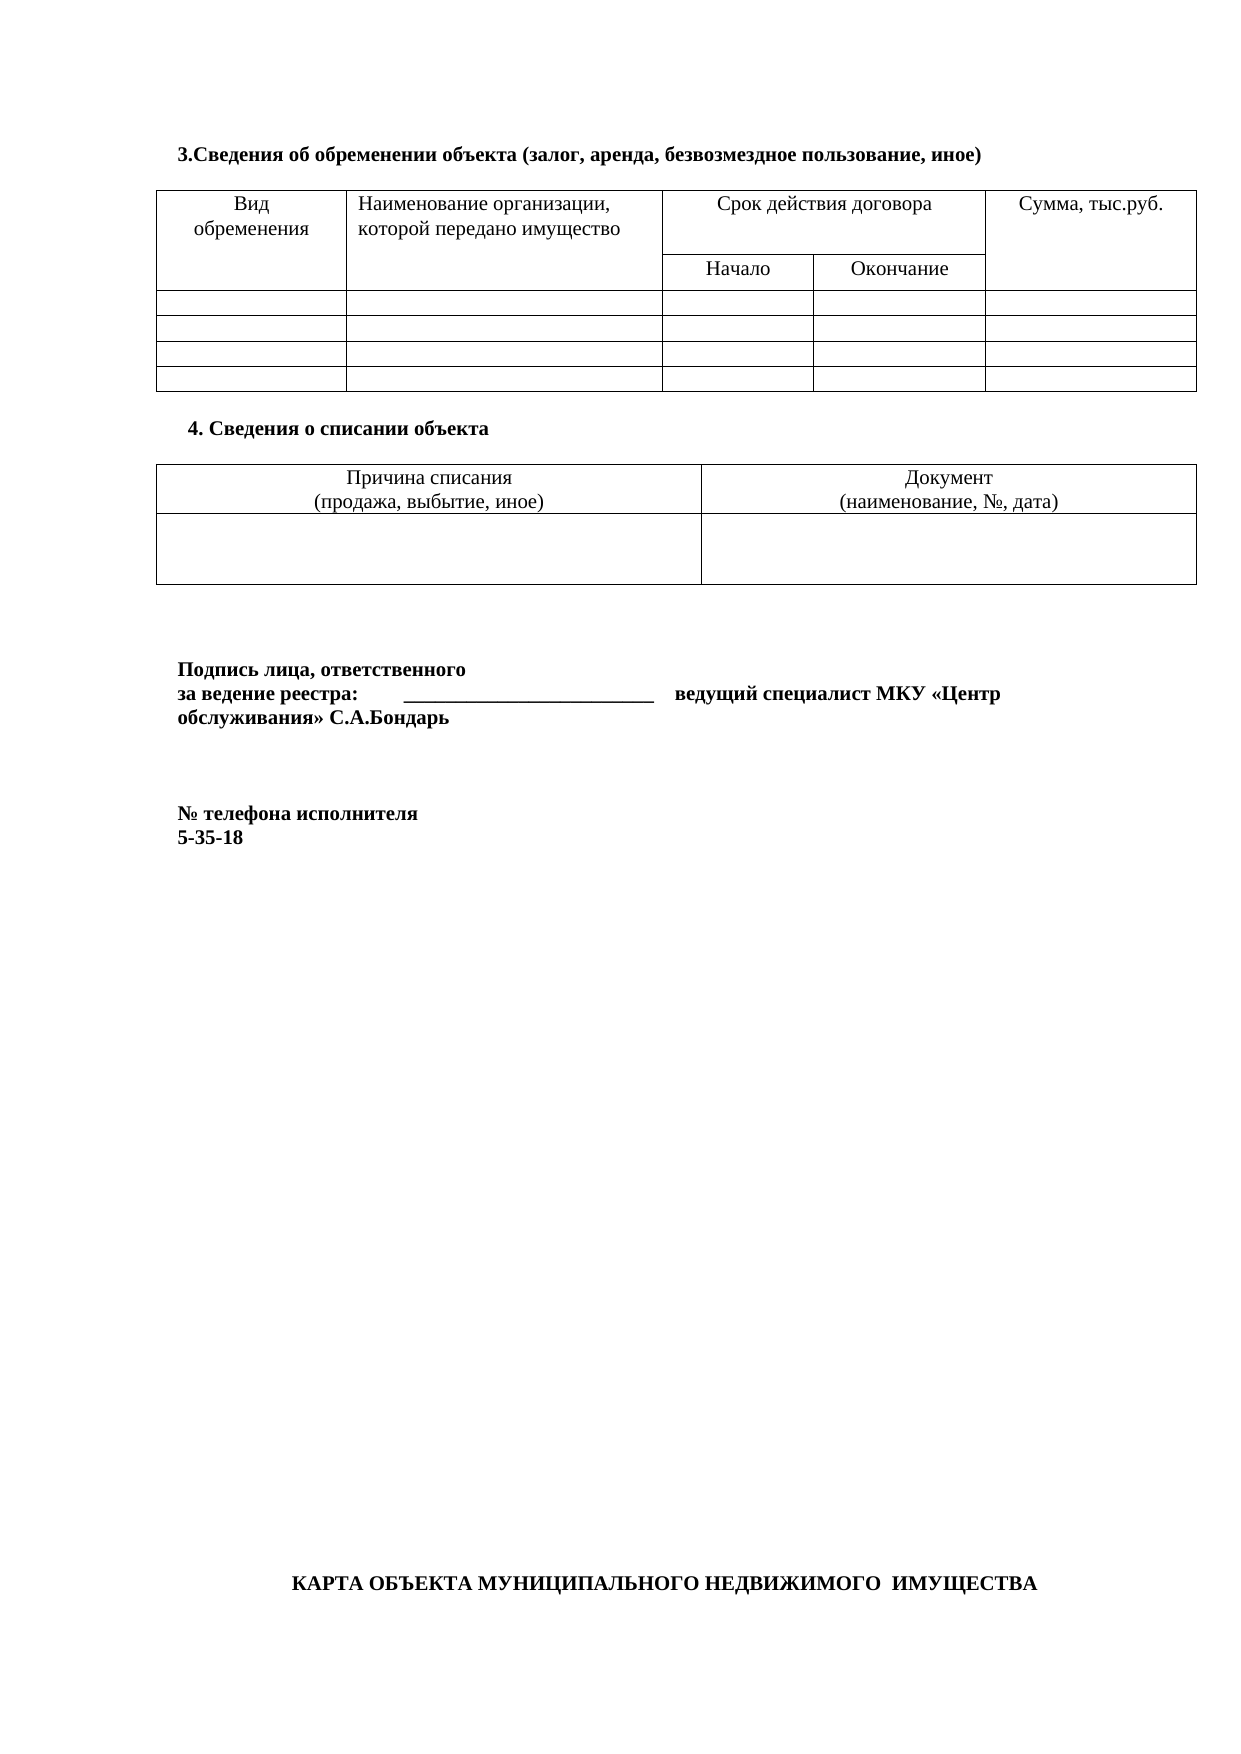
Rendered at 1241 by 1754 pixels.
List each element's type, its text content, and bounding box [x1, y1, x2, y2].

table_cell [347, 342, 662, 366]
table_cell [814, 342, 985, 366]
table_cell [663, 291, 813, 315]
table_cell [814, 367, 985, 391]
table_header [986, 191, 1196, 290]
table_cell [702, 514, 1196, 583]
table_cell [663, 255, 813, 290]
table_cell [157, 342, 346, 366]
text 4. Сведения о списании объекта [177, 416, 1152, 440]
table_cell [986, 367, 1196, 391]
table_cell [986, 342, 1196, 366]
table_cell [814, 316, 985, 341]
text 3.Сведения об обременении объекта (залог, аренда, безвозмездное пользование, иное) [177, 142, 1152, 166]
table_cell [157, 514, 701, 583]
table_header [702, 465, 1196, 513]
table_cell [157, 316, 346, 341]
text № телефона исполнителя [177, 801, 1152, 825]
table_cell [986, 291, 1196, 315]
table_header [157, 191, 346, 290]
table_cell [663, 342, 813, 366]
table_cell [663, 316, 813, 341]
text Подпись лица, ответственного [177, 657, 1152, 681]
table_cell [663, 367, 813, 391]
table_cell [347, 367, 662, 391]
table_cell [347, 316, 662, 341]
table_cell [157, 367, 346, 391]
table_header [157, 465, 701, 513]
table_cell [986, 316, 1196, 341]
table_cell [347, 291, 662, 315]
text за ведение реестра: ________________________ ведущий специалист МКУ «Центр обслуживания» С.А.Бондарь [177, 681, 1152, 729]
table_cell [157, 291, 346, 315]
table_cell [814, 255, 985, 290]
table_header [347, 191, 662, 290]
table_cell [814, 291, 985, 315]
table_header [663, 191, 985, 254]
text КАРТА ОБЪЕКТА МУНИЦИПАЛЬНОГО НЕДВИЖИМОГО ИМУЩЕСТВА [177, 1571, 1152, 1595]
text 5-35-18 [177, 825, 1152, 849]
